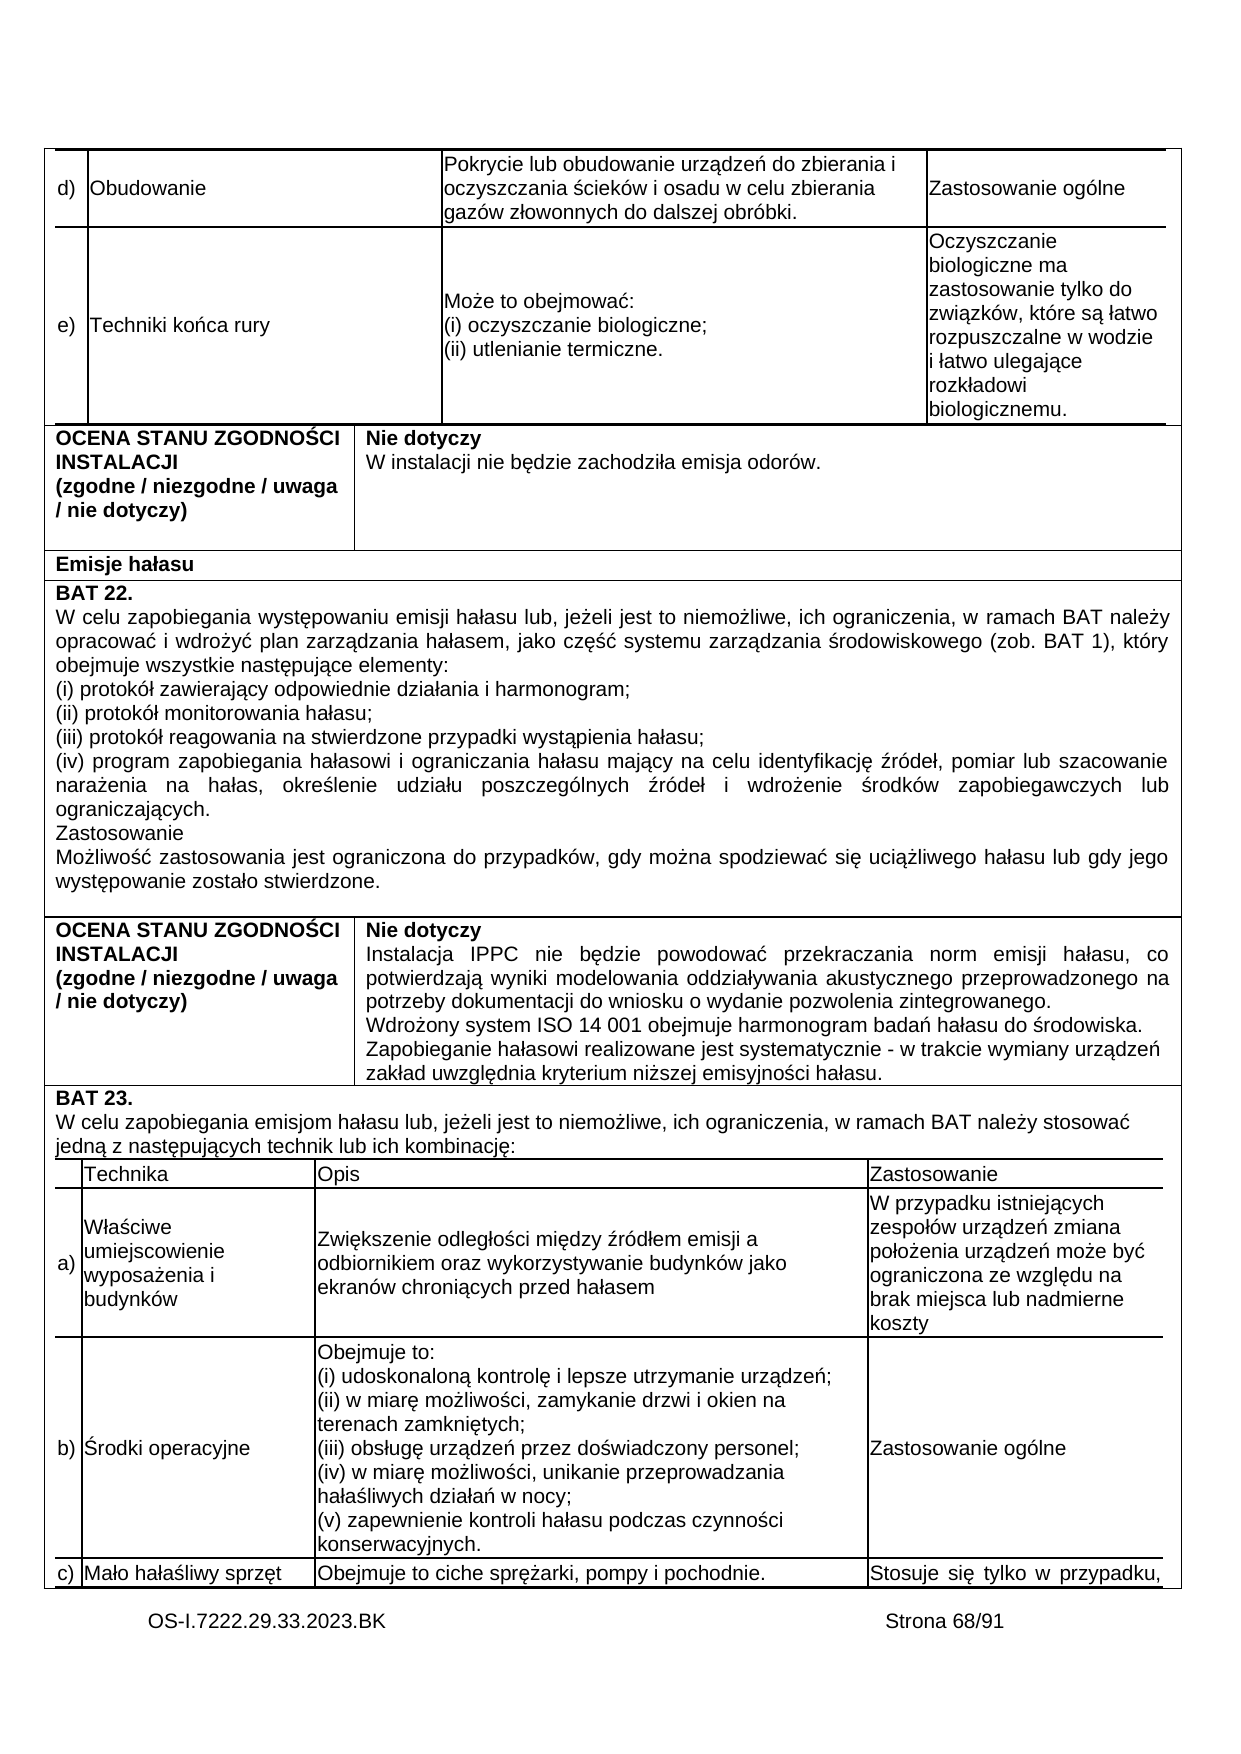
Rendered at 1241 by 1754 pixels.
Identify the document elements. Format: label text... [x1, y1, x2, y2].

table_cell Nie dotyczy W instalacji nie będzie zachodziła emisja odorów. [355, 426, 1181, 550]
table_cell Emisje hałasu [45, 551, 1181, 580]
table_cell OCENA STANU ZGODNOŚCI INSTALACJI (zgodne / niezgodne / uwaga / nie dotyczy) [45, 426, 354, 550]
table_cell Nie dotyczy Instalacja IPPC nie będzie powodować przekraczania norm emisji hałasu, co potwierdzają wyniki modelowania oddziaływania akustycznego przeprowadzonego na potrzeby dokumentacji do wniosku o wydanie pozwolenia zintegrowanego. Wdrożony system ISO 14 001 obejmuje harmonogram badań hałasu do środowiska. Zapobieganie hałasowi realizowane jest systematycznie - w trakcie wymiany urządzeń zakład uwzględnia kryterium niższej emisyjności hałasu. [355, 918, 1181, 1085]
table_cell BAT 22. W celu zapobiegania występowaniu emisji hałasu lub, jeżeli jest to niemożliwe, ich ograniczenia, w ramach BAT należy opracować i wdrożyć plan zarządzania hałasem, jako część systemu zarządzania środowiskowego (zob. BAT 1), który obejmuje wszystkie następujące elementy: (i) protokół zawierający odpowiednie działania i harmonogram; (ii) protokół monitorowania hałasu; (iii) protokół reagowania na stwierdzone przypadki wystąpienia hałasu; (iv) program zapobiegania hałasowi i ograniczania hałasu mający na celu identyfikację źródeł, pomiar lub szacowanie narażenia na hałas, określenie udziału poszczególnych źródeł i wdrożenie środków zapobiegawczych lub ograniczających. Zastosowanie Możliwość zastosowania jest ograniczona do przypadków, gdy można spodziewać się uciążliwego hałasu lub gdy jego występowanie zostało stwierdzone. [45, 581, 1181, 916]
table_cell OCENA STANU ZGODNOŚCI INSTALACJI (zgodne / niezgodne / uwaga / nie dotyczy) [45, 918, 354, 1085]
